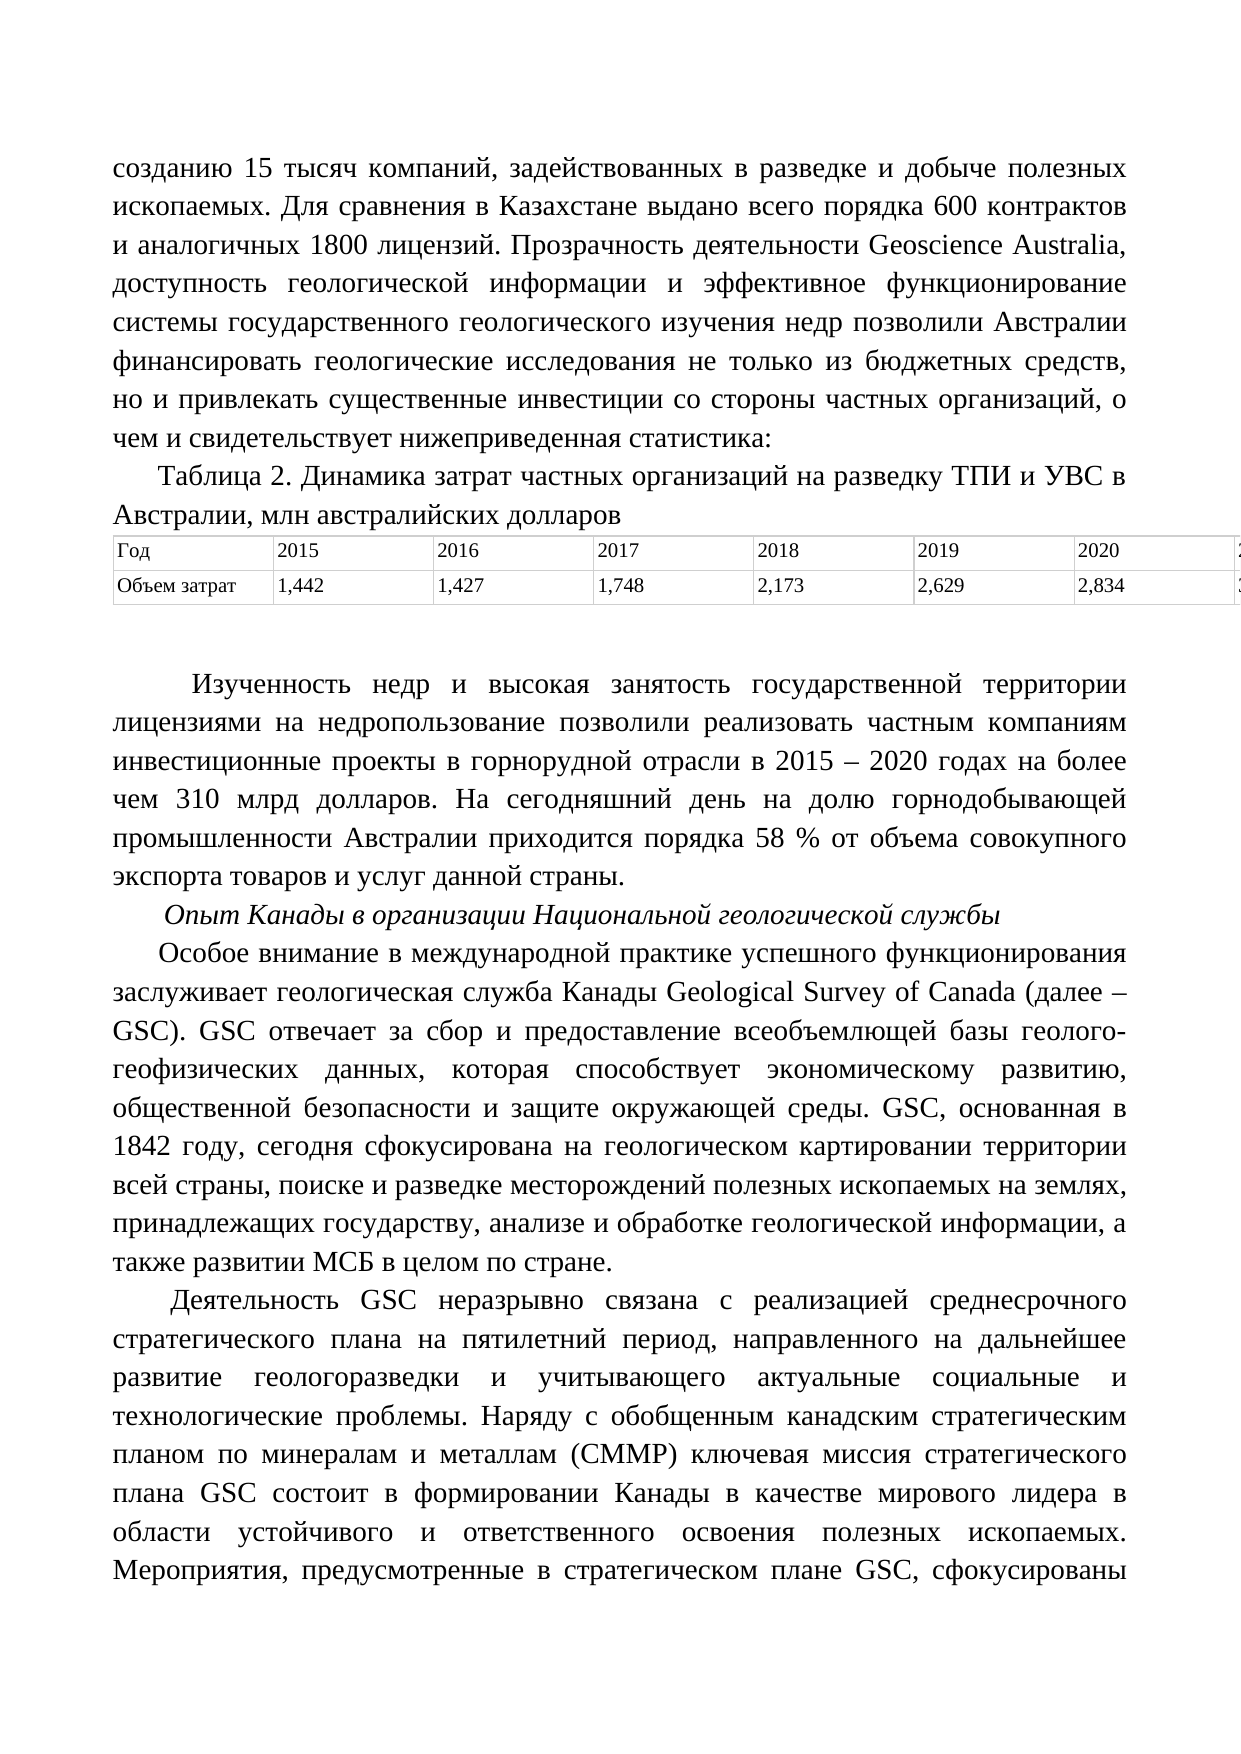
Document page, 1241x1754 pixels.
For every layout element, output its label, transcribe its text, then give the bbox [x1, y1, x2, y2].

table_cell 2,834 [1075, 571, 1234, 604]
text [112, 1282, 1128, 1586]
text Особое внимание в международной практике успешного функционирования заслуживает геологическая служба Канады Geological Survey of Canada (далее – GSC). GSC отвечает за сбор и предоставление всеобъемлющей базы геолого-геофизических данных, которая способствует экономическому развитию, общественной безопасности и защите окружающей среды. GSC, основанная в 1842 году, сегодня сфокусирована на геологическом картировании территории всей страны, поиске и разведке месторождений полезных ископаемых на землях, принадлежащих государству, анализе и обработке геологической информации, а также развитии МСБ в целом по стране. [112, 936, 1128, 1277]
table_header 2019 [915, 537, 1074, 570]
table_cell 1,442 [274, 571, 433, 604]
text Таблица 2. Динамика затрат частных организаций на разведку ТПИ и УВС в Австралии, млн австралийских долларов [112, 458, 1128, 530]
table_header Год [114, 537, 273, 570]
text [112, 150, 1128, 453]
text Изученность недр и высокая занятость государственной территории лицензиями на недропользование позволили реализовать частным компаниям инвестиционные проекты в горнорудной отрасли в 2015 – 2020 годах на более чем 310 млрд долларов. На сегодняшний день на долю горнодобывающей промышленности Австралии приходится порядка 58 % от объема совокупного экспорта товаров и услуг данной страны. [112, 666, 1128, 892]
text Опыт Канады в организации Национальной геологической службы [112, 897, 1128, 931]
table_cell 1,427 [434, 571, 593, 604]
table_header 2017 [594, 537, 753, 570]
table_header 2015 [274, 537, 433, 570]
table_cell 1,748 [594, 571, 753, 604]
table_header 2018 [754, 537, 913, 570]
table_cell Объем затрат [114, 571, 273, 604]
table_header 2020 [1075, 537, 1234, 570]
table_cell 2,629 [915, 571, 1074, 604]
table_header 2016 [434, 537, 593, 570]
table_cell 2,173 [754, 571, 913, 604]
